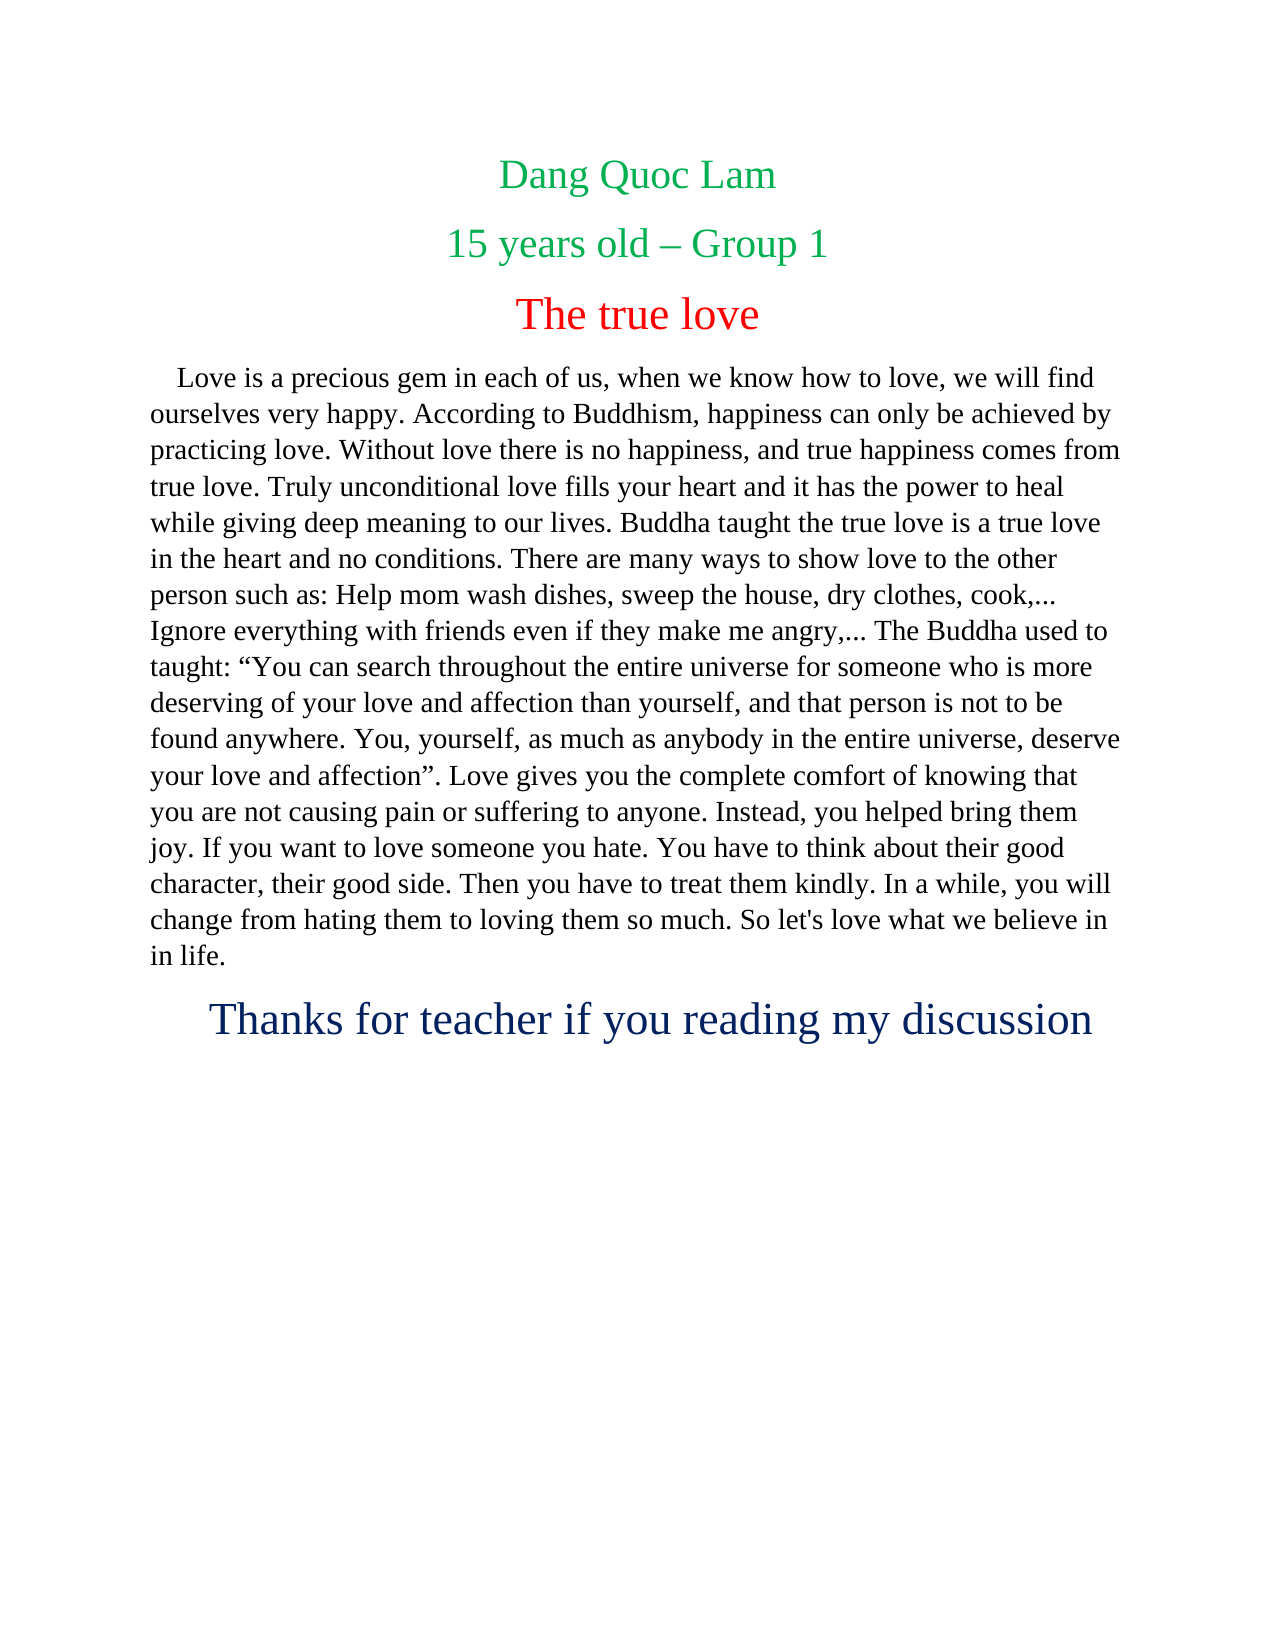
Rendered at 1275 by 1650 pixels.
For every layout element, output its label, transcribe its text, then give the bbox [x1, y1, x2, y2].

text The true love [150, 287, 1125, 339]
text 15 years old – Group 1 [150, 218, 1125, 266]
text Dang Quoc Lam [150, 150, 1125, 198]
text Thanks for teacher if you reading my discussion [150, 991, 1125, 1044]
text Love is a precious gem in each of us, when we know how to love, we will find ourselves very happy. According to Buddhism, happiness can only be achieved by practicing love. Without love there is no happiness, and true happiness comes from true love. Truly unconditional love fills your heart and it has the power to heal while giving deep meaning to our lives. Buddha taught the true love is a true love in the heart and no conditions. There are many ways to show love to the other person such as: Help mom wash dishes, sweep the house, dry clothes, cook,... Ignore everything with friends even if they make me angry,... The Buddha used to taught: “You can search throughout the entire universe for someone who is more deserving of your love and affection than yourself, and that person is not to be found anywhere. You, yourself, as much as anybody in the entire universe, deserve your love and affection”. Love gives you the complete comfort of knowing that you are not causing pain or suffering to anyone. Instead, you helped bring them joy. If you want to love someone you hate. You have to think about their good character, their good side. Then you have to treat them kindly. In a while, you will change from hating them to loving them so much. So let's love what we believe in in life. [150, 360, 1125, 972]
